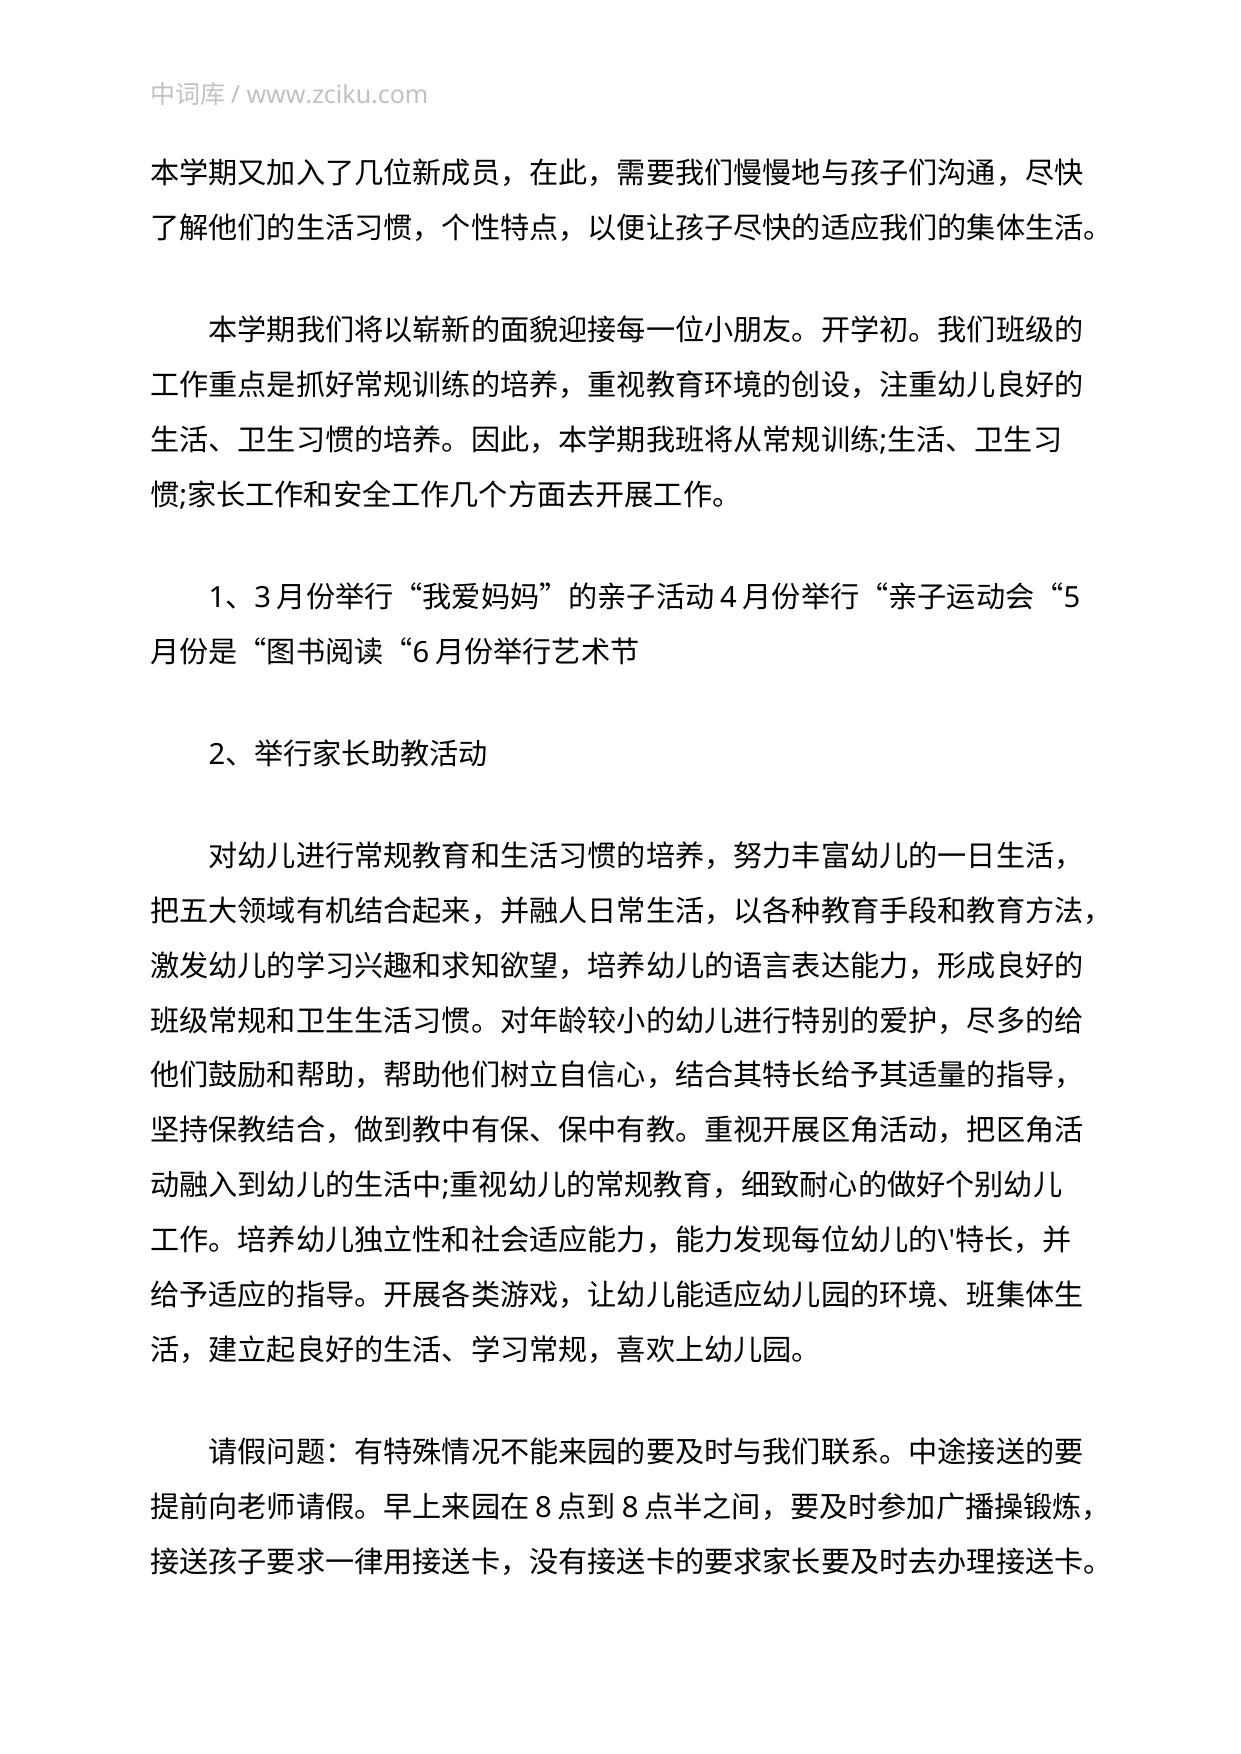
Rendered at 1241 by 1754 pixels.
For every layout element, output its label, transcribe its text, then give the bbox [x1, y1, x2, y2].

text 2、举行家长助教活动 [150, 730, 1090, 773]
text 对幼儿进行常规教育和生活习惯的培养，努力丰富幼儿的一日生活，把五大领域有机结合起来，并融人日常生活，以各种教育手段和教育方法，激发幼儿的学习兴趣和求知欲望，培养幼儿的语言表达能力，形成良好的班级常规和卫生生活习惯。对年龄较小的幼儿进行特别的爱护，尽多的给他们鼓励和帮助，帮助他们树立自信心，结合其特长给予其适量的指导，坚持保教结合，做到教中有保、保中有教。重视开展区角活动，把区角活动融入到幼儿的生活中;重视幼儿的常规教育，细致耐心的做好个别幼儿工作。培养幼儿独立性和社会适应能力，能力发现每位幼儿的\'特长，并给予适应的指导。开展各类游戏，让幼儿能适应幼儿园的环境、班集体生活，建立起良好的生活、学习常规，喜欢上幼儿园。 [150, 832, 1090, 1369]
text 1、3月份举行“我爱妈妈”的亲子活动4月份举行“亲子运动会“5月份是“图书阅读“6月份举行艺术节 [150, 573, 1090, 671]
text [150, 1428, 1090, 1581]
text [150, 150, 1090, 247]
text 本学期我们将以崭新的面貌迎接每一位小朋友。开学初。我们班级的工作重点是抓好常规训练的培养，重视教育环境的创设，注重幼儿良好的生活、卫生习惯的培养。因此，本学期我班将从常规训练;生活、卫生习惯;家长工作和安全工作几个方面去开展工作。 [150, 307, 1090, 514]
